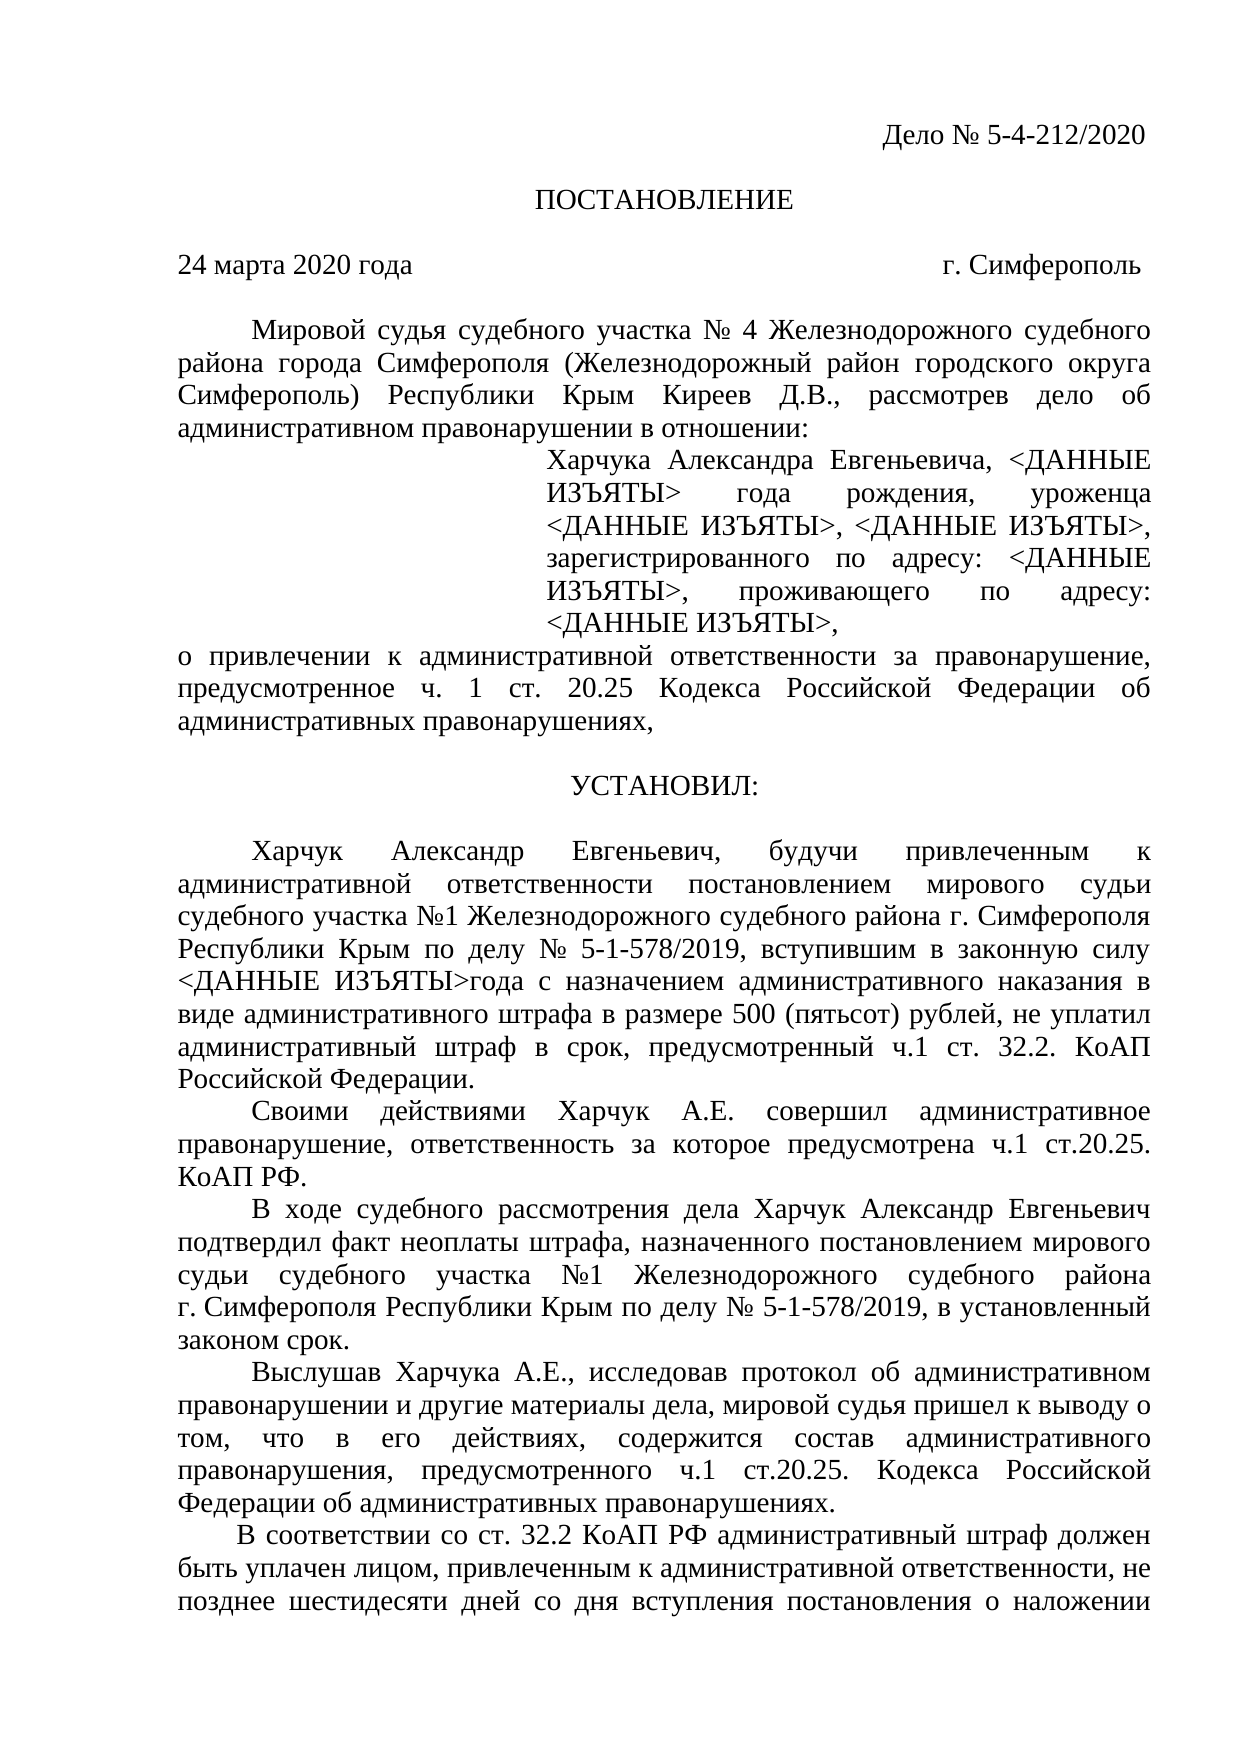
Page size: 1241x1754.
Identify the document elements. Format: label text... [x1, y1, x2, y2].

text ПОСТАНОВЛЕНИЕ [177, 183, 1152, 216]
text 24 марта 2020 года г. Симферополь [177, 248, 1152, 281]
text Своими действиями Харчук А.Е. совершил административное правонарушение, ответственность за которое предусмотрена ч.1 ст.20.25. КоАП РФ. [177, 1095, 1152, 1193]
text Мировой судья судебного участка № 4 Железнодорожного судебного района города Симферополя (Железнодорожный район городского округа Симферополь) Республики Крым Киреев Д.В., рассмотрев дело об административном правонарушении в отношении: [177, 313, 1152, 443]
text Дело № 5-4-212/2020 [693, 118, 1152, 151]
text Харчук Александр Евгеньевич, будучи привлеченным к административной ответственности постановлением мирового судьи судебного участка №1 Железнодорожного судебного района г. Симферополя Республики Крым по делу № 5-1-578/2019, вступившим в законную силу <ДАННЫЕ ИЗЪЯТЫ>года с назначением административного наказания в виде административного штрафа в размере 500 (пятьсот) рублей, не уплатил административный штраф в срок, предусмотренный ч.1 ст. 32.2. КоАП Российской Федерации. [177, 834, 1152, 1095]
text УСТАНОВИЛ: [177, 769, 1152, 802]
text о привлечении к административной ответственности за правонарушение, предусмотренное ч. 1 ст. 20.25 Кодекса Российской Федерации об административных правонарушениях, [177, 639, 1152, 737]
text В ходе судебного рассмотрения дела Харчук Александр Евгеньевич подтвердил факт неоплаты штрафа, назначенного постановлением мирового судьи судебного участка №1 Железнодорожного судебного района г. Симферополя Республики Крым по делу № 5-1-578/2019, в установленный законом срок. [177, 1193, 1152, 1356]
text Выслушав Харчука А.Е., исследовав протокол об административном правонарушении и другие материалы дела, мировой судья пришел к выводу о том, что в его действиях, содержится состав административного правонарушения, предусмотренного ч.1 ст.20.25. Кодекса Российской Федерации об административных правонарушениях. [177, 1356, 1152, 1518]
text Харчука Александра Евгеньевича, <ДАННЫЕ ИЗЪЯТЫ> года рождения, уроженца <ДАННЫЕ ИЗЪЯТЫ>, <ДАННЫЕ ИЗЪЯТЫ>, зарегистрированного по адресу: <ДАННЫЕ ИЗЪЯТЫ>, проживающего по адресу: <ДАННЫЕ ИЗЪЯТЫ>, [546, 443, 1152, 639]
